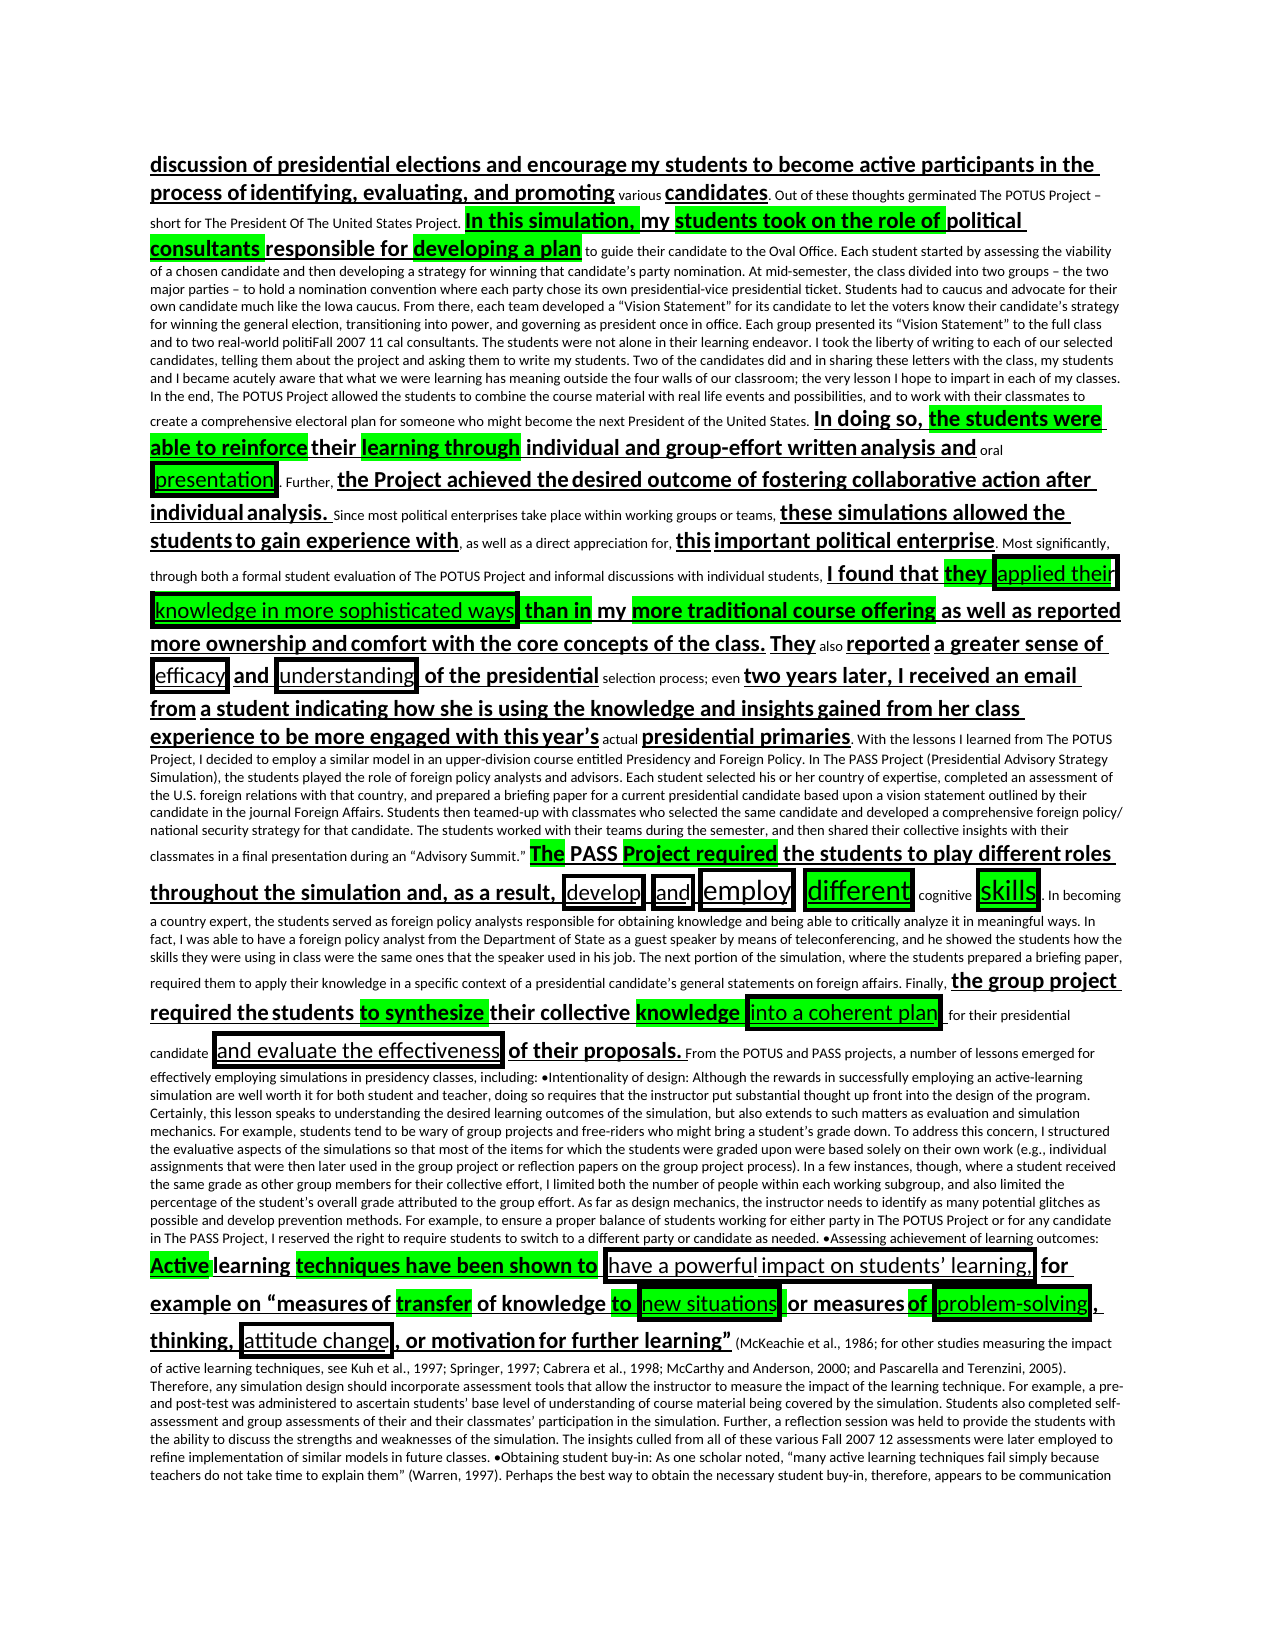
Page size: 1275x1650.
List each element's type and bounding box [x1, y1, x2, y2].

text [150, 150, 1125, 1484]
